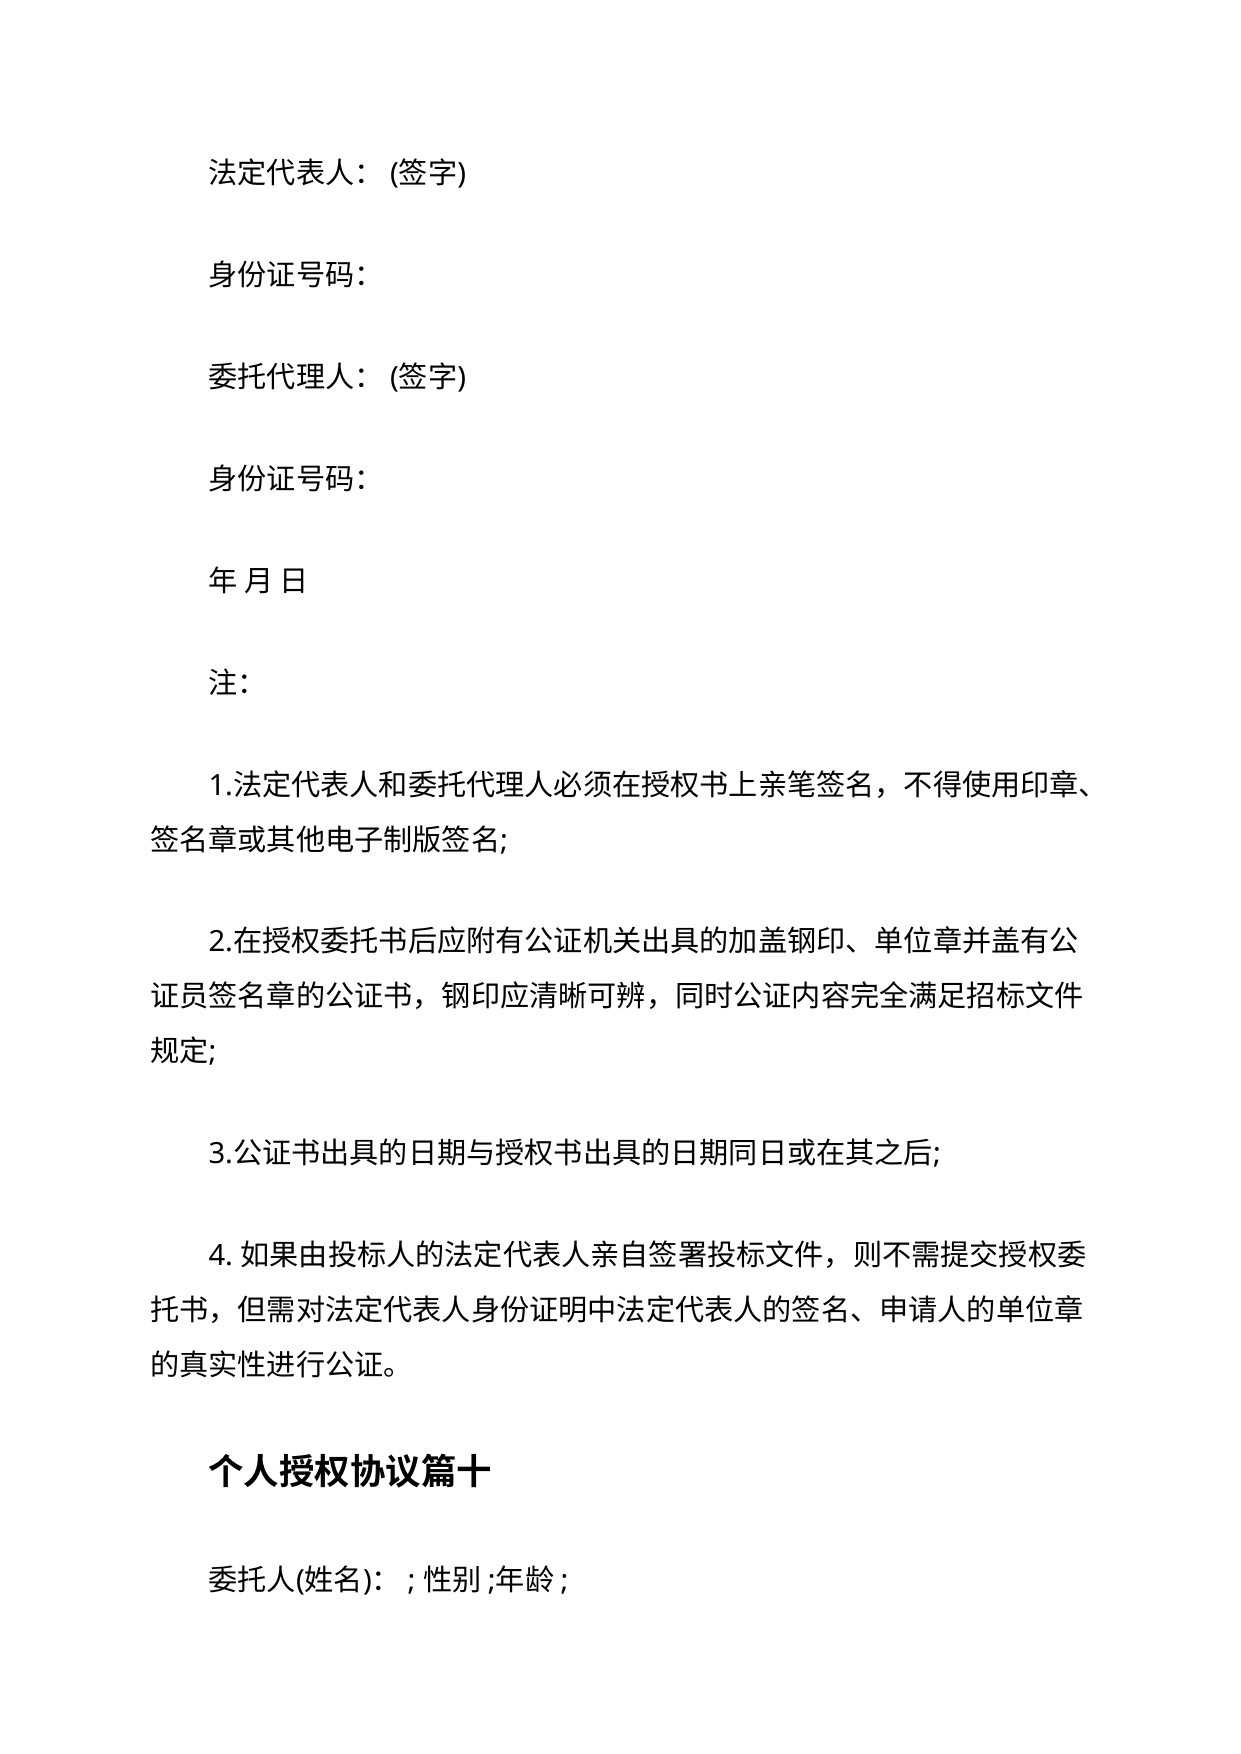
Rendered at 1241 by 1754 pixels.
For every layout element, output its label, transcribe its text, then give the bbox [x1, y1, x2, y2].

text 委托代理人： (签字) [150, 354, 1090, 396]
text 4. 如果由投标人的法定代表人亲自签署投标文件，则不需提交授权委托书，但需对法定代表人身份证明中法定代表人的签名、申请人的单位章的真实性进行公证。 [150, 1232, 1090, 1384]
text 法定代表人： (签字) [150, 150, 1090, 192]
text 年 月 日 [150, 557, 1090, 600]
text 委托人(姓名)： ; 性别 ;年龄 ; [150, 1557, 1090, 1599]
text 3.公证书出具的日期与授权书出具的日期同日或在其之后; [150, 1130, 1090, 1172]
text 个人授权协议篇十 [150, 1443, 1090, 1495]
text 1.法定代表人和委托代理人必须在授权书上亲笔签名，不得使用印章、签名章或其他电子制版签名; [150, 761, 1090, 858]
text 身份证号码： [150, 252, 1090, 294]
text 2.在授权委托书后应附有公证机关出具的加盖钢印、单位章并盖有公证员签名章的公证书，钢印应清晰可辨，同时公证内容完全满足招标文件规定; [150, 918, 1090, 1070]
text 注： [150, 659, 1090, 702]
text 身份证号码： [150, 456, 1090, 498]
